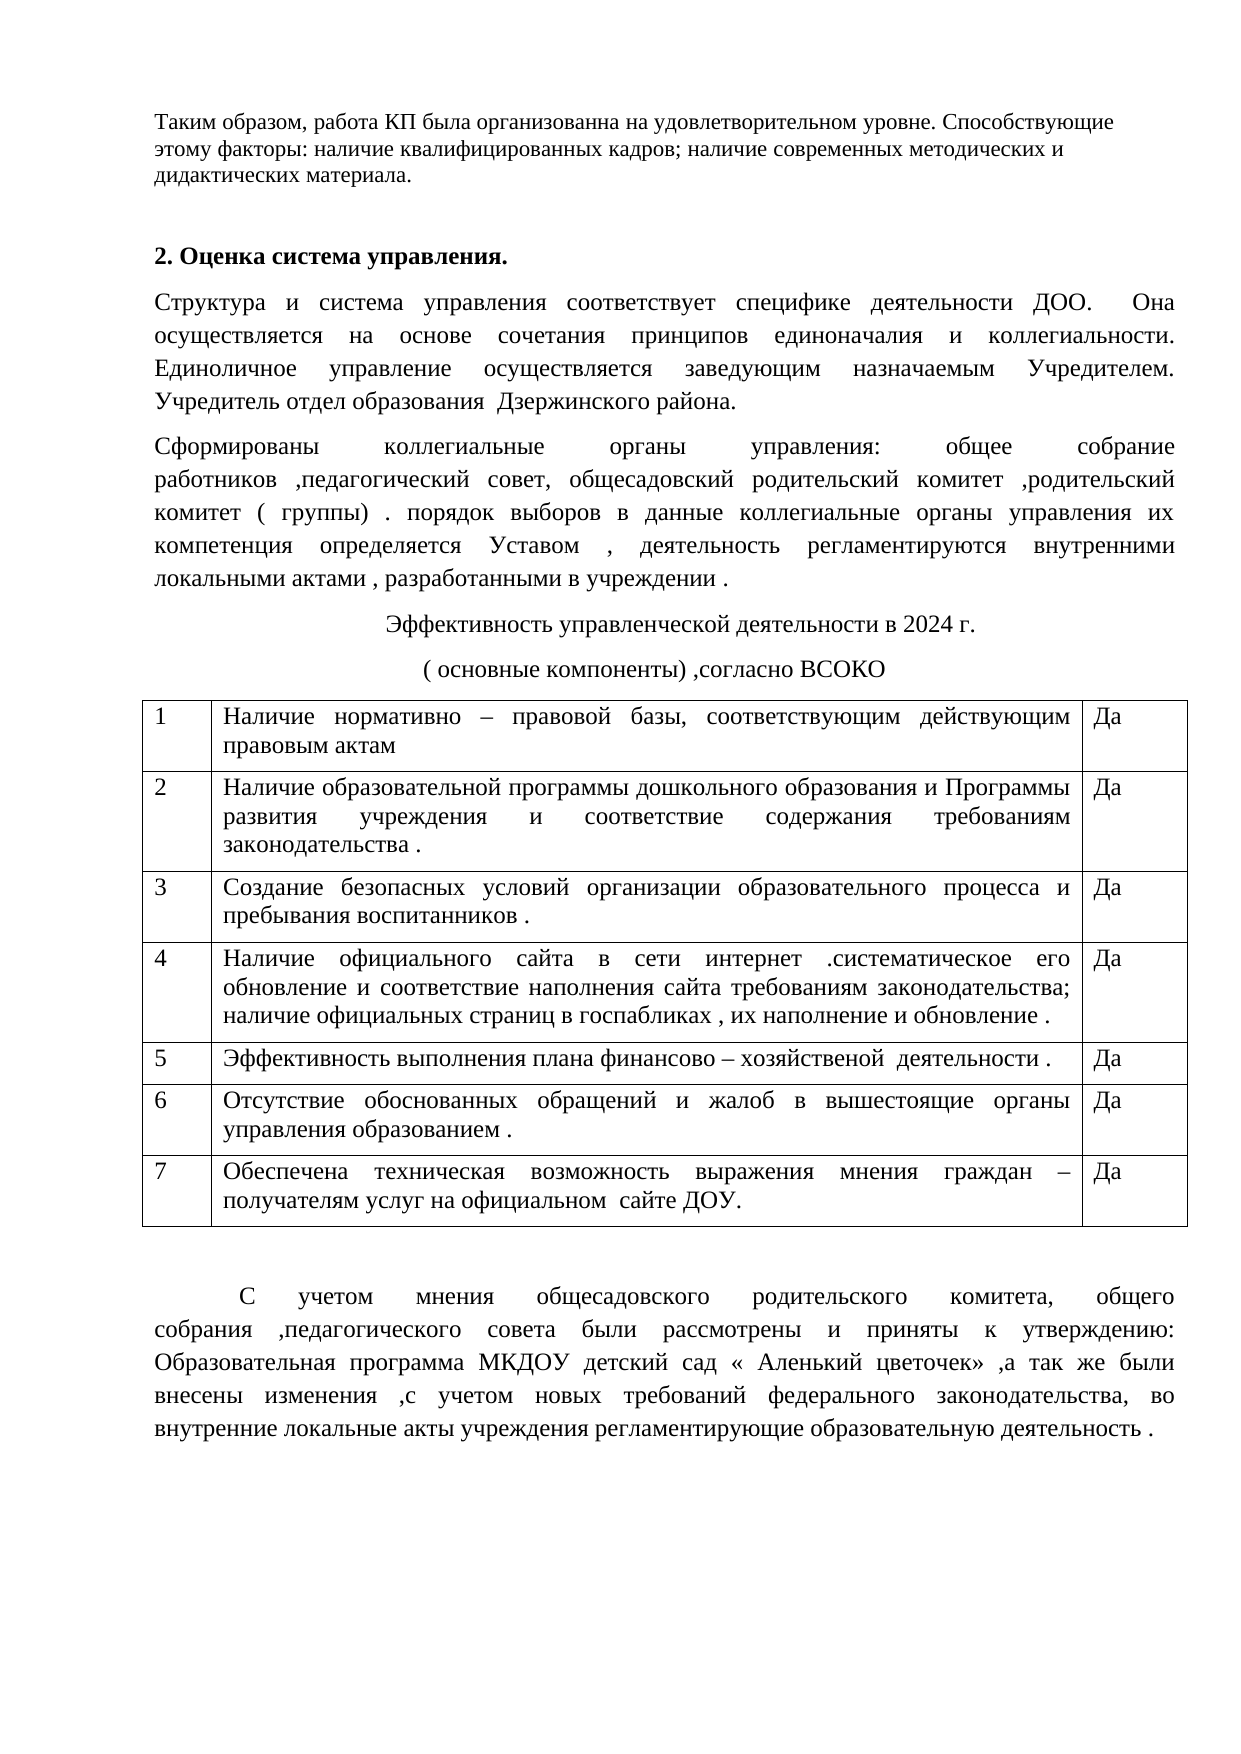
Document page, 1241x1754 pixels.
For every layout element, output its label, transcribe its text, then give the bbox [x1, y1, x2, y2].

table_cell Отсутствие обоснованных обращений и жалоб в вышестоящие органы управления образованием . [212, 1085, 1082, 1155]
table_cell Да [1083, 1043, 1187, 1084]
table_header 1 [143, 701, 211, 771]
table_cell Да [1083, 1085, 1187, 1155]
text Таким образом, работа КП была организованна на удовлетворительном уровне. Способствующие этому факторы: наличие квалифицированных кадров; наличие современных методических и дидактических материала. [154, 108, 1176, 187]
table_cell Обеспечена техническая возможность выражения мнения граждан – получателям услуг на официальном сайте ДОУ. [212, 1156, 1082, 1226]
table_cell 4 [143, 943, 211, 1042]
table_cell Да [1083, 943, 1187, 1042]
table_header Да [1083, 701, 1187, 771]
text Сформированы коллегиальные органы управления: общее собрание работников ,педагогический совет, общесадовский родительский комитет ,родительский комитет ( группы) . порядок выборов в данные коллегиальные органы управления их компетенция определяется Уставом , деятельность регламентируются внутренними локальными актами , разработанными в учреждении . [154, 431, 1176, 592]
table_header Наличие нормативно – правовой базы, соответствующим действующим правовым актам [212, 701, 1082, 771]
table_cell Да [1083, 772, 1187, 871]
text Структура и система управления соответствует специфике деятельности ДОО. Она осуществляется на основе сочетания принципов единоначалия и коллегиальности. Единоличное управление осуществляется заведующим назначаемым Учредителем. Учредитель отдел образования Дзержинского района. [154, 287, 1176, 414]
table_cell Да [1083, 872, 1187, 942]
table_cell Да [1083, 1156, 1187, 1226]
text 2. Оценка система управления. [154, 241, 1176, 270]
text С учетом мнения общесадовского родительского комитета, общего собрания ,педагогического совета были рассмотрены и приняты к утверждению: Образовательная программа МКДОУ детский сад « Аленький цветочек» ,а так же были внесены изменения ,с учетом новых требований федерального законодательства, во внутренние локальные акты учреждения регламентирующие образовательную деятельность . [154, 1281, 1176, 1442]
table_cell Эффективность выполнения плана финансово – хозяйственой деятельности . [212, 1043, 1082, 1084]
table_cell 5 [143, 1043, 211, 1084]
table_cell 6 [143, 1085, 211, 1155]
table_cell Создание безопасных условий организации образовательного процесса и пребывания воспитанников . [212, 872, 1082, 942]
table_cell Наличие образовательной программы дошкольного образования и Программы развития учреждения и соответствие содержания требованиям законодательства . [212, 772, 1082, 871]
table_cell Наличие официального сайта в сети интернет .систематическое его обновление и соответствие наполнения сайта требованиям законодательства; наличие официальных страниц в госпабликах , их наполнение и обновление . [212, 943, 1082, 1042]
table_cell 3 [143, 872, 211, 942]
table_cell 2 [143, 772, 211, 871]
table_cell 7 [143, 1156, 211, 1226]
text Эффективность управленческой деятельности в 2024 г. [154, 609, 1176, 638]
text ( основные компоненты) ,согласно ВСОКО [154, 654, 1176, 683]
